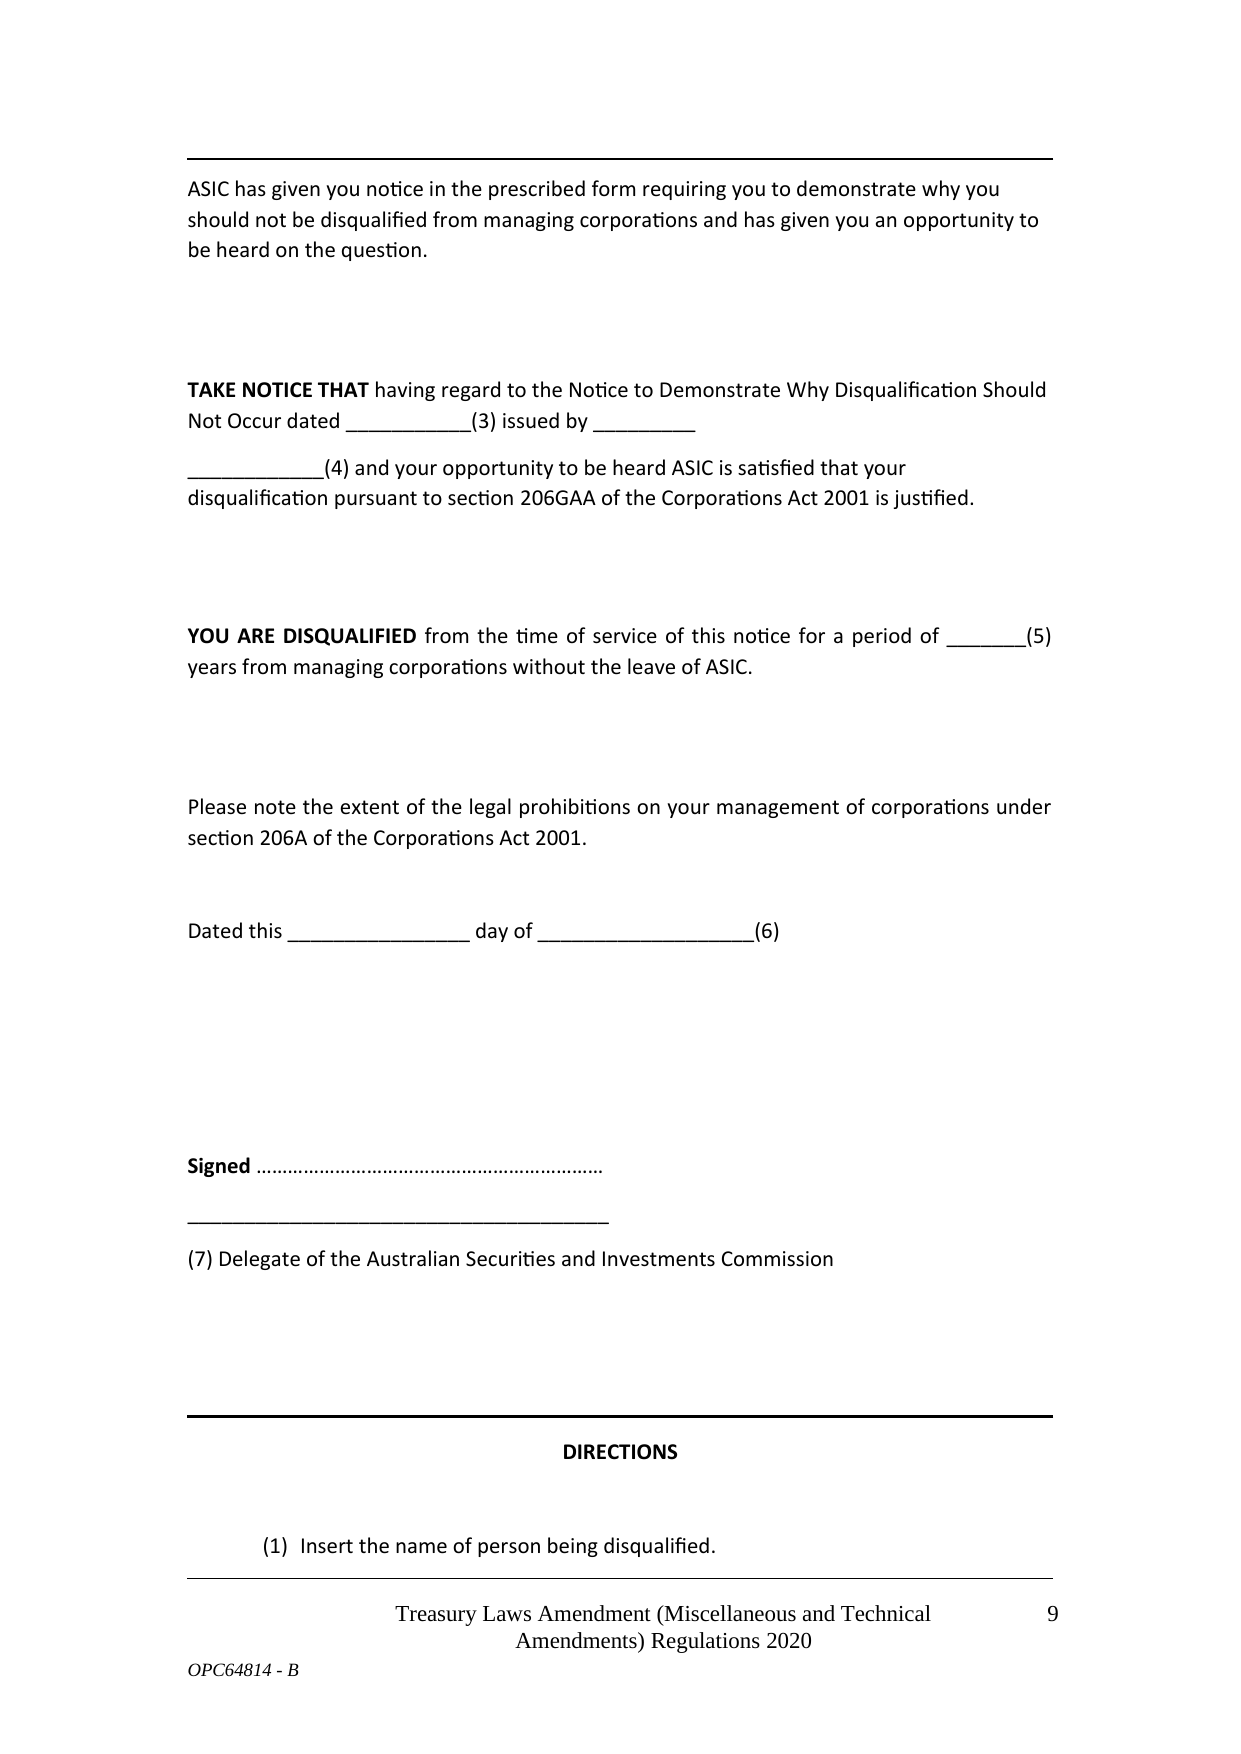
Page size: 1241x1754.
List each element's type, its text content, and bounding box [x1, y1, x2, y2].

text Dated this ________________ day of ___________________(6) [187, 916, 1053, 944]
text YOU ARE DISQUALIFIED from the time of service of this notice for a period of _______(5) years from managing corporations without the leave of ASIC. [187, 622, 1053, 680]
text _____________________________________ [187, 1198, 1053, 1226]
text (7) Delegate of the Australian Securities and Investments Commission [187, 1244, 1053, 1273]
text DIRECTIONS [187, 1437, 1053, 1465]
text Signed ………………………………………………………… [187, 1151, 1053, 1179]
text ____________(4) and your opportunity to be heard ASIC is satisfied that your disqualification pursuant to section 206GAA of the Corporations Act 2001 is justified. [187, 453, 1053, 511]
text ASIC has given you notice in the prescribed form requiring you to demonstrate why you should not be disqualified from managing corporations and has given you an opportunity to be heard on the question. [187, 174, 1053, 263]
text TAKE NOTICE THAT having regard to the Notice to Demonstrate Why Disqualification Should Not Occur dated ___________(3) issued by _________ [187, 376, 1053, 434]
text Please note the extent of the legal prohibitions on your management of corporations under section 206A of the Corporations Act 2001. [187, 792, 1053, 851]
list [262, 1531, 1053, 1559]
